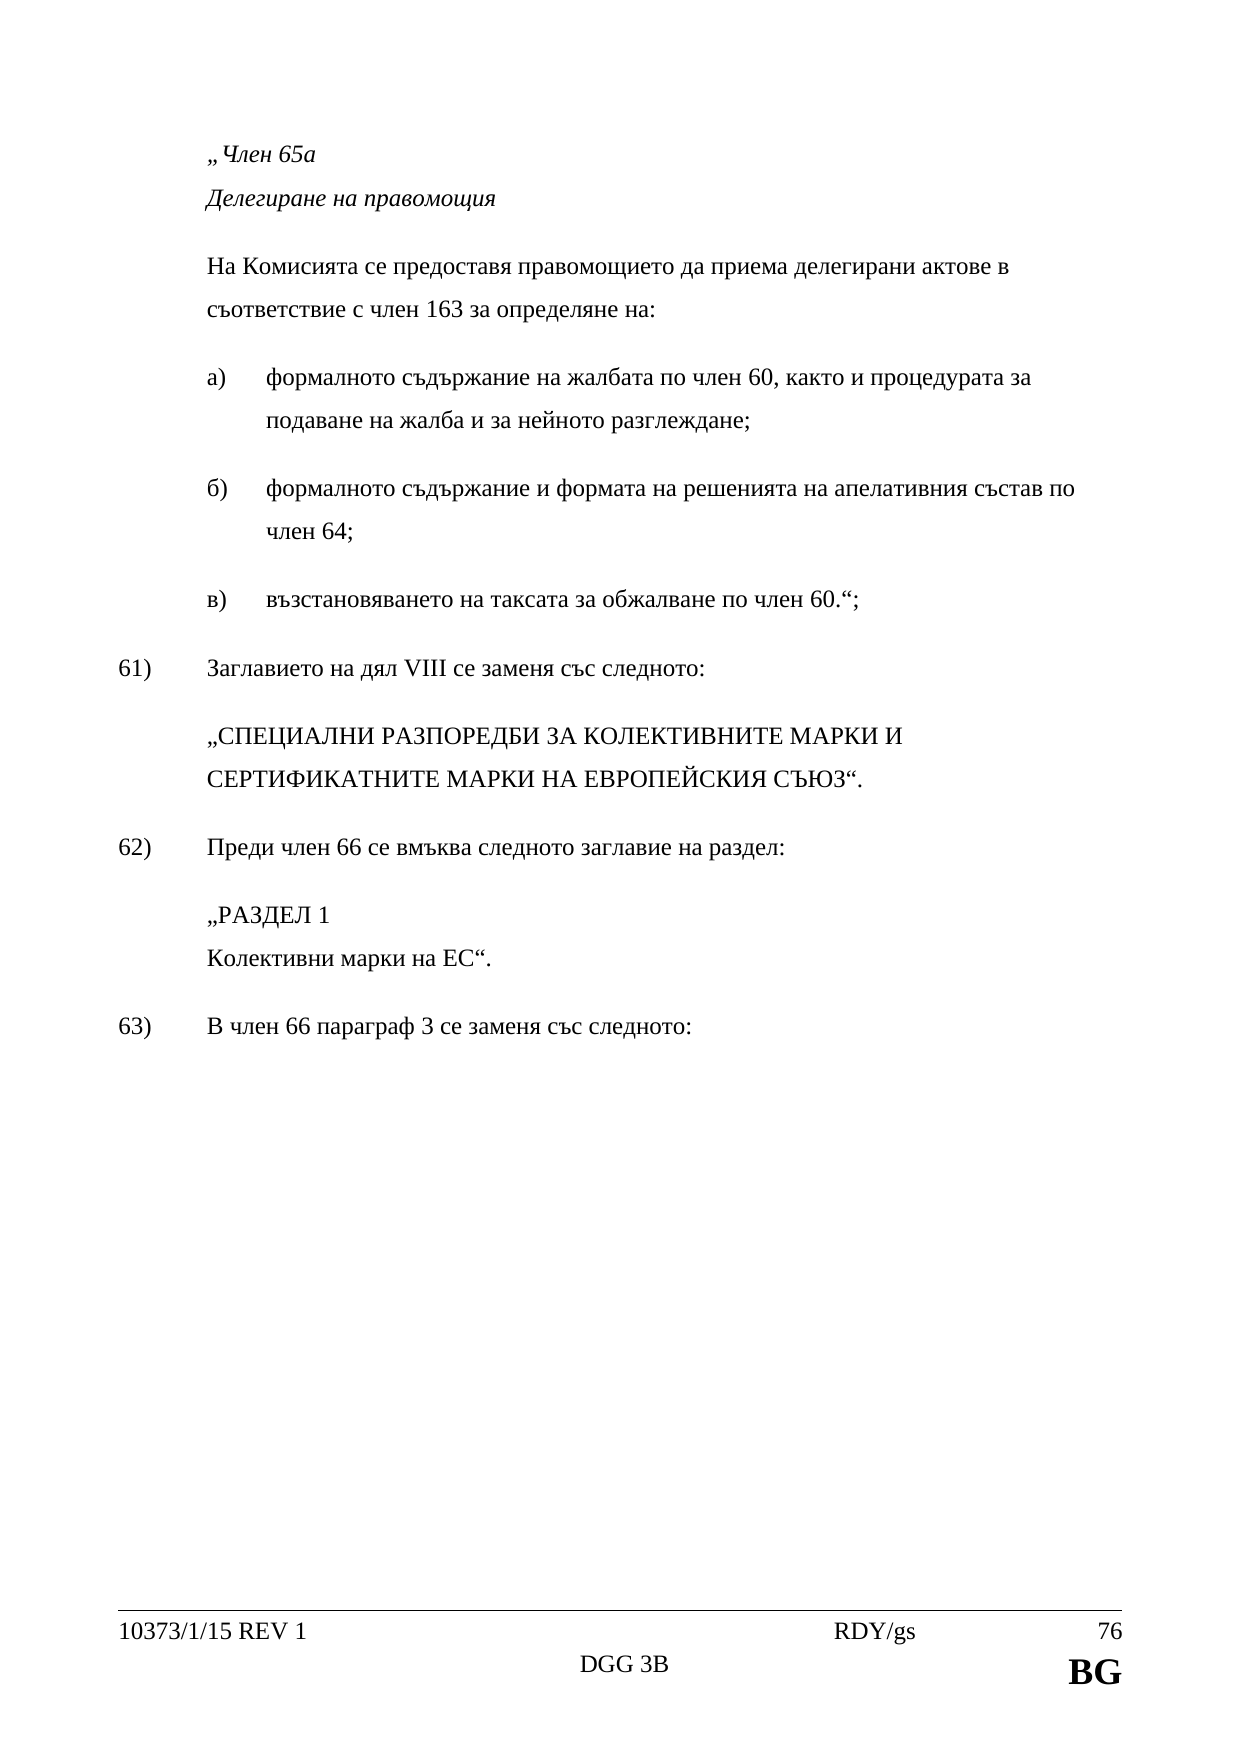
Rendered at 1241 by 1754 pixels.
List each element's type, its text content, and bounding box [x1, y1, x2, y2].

text „Член 65а Делегиране на правомощия [207, 139, 1122, 211]
text 61) Заглавието на дял VIII се заменя със следното: [118, 653, 1122, 681]
text 62) Преди член 66 се вмъква следното заглавие на раздел: [118, 832, 1122, 861]
text б) формалното съдържание и формата на решенията на апелативния състав по член 64; [207, 473, 1122, 545]
text „СПЕЦИАЛНИ РАЗПОРЕДБИ ЗА КОЛЕКТИВНИТЕ МАРКИ И СЕРТИФИКАТНИТЕ МАРКИ НА ЕВРОПЕЙСКИЯ СЪЮЗ“. [207, 721, 1122, 793]
text а) формалното съдържание на жалбата по член 60, както и процедурата за подаване на жалба и за нейното разглеждане; [207, 362, 1122, 434]
text На Комисията се предоставя правомощието да приема делегирани актове в съответствие с член 163 за определяне на: [207, 251, 1122, 323]
text 63) В член 66 параграф 3 се заменя със следното: [118, 1011, 1122, 1040]
text в) възстановяването на таксата за обжалване по член 60.“; [207, 584, 1122, 613]
text „РАЗДЕЛ 1 Колективни марки на ЕС“. [207, 900, 1122, 972]
